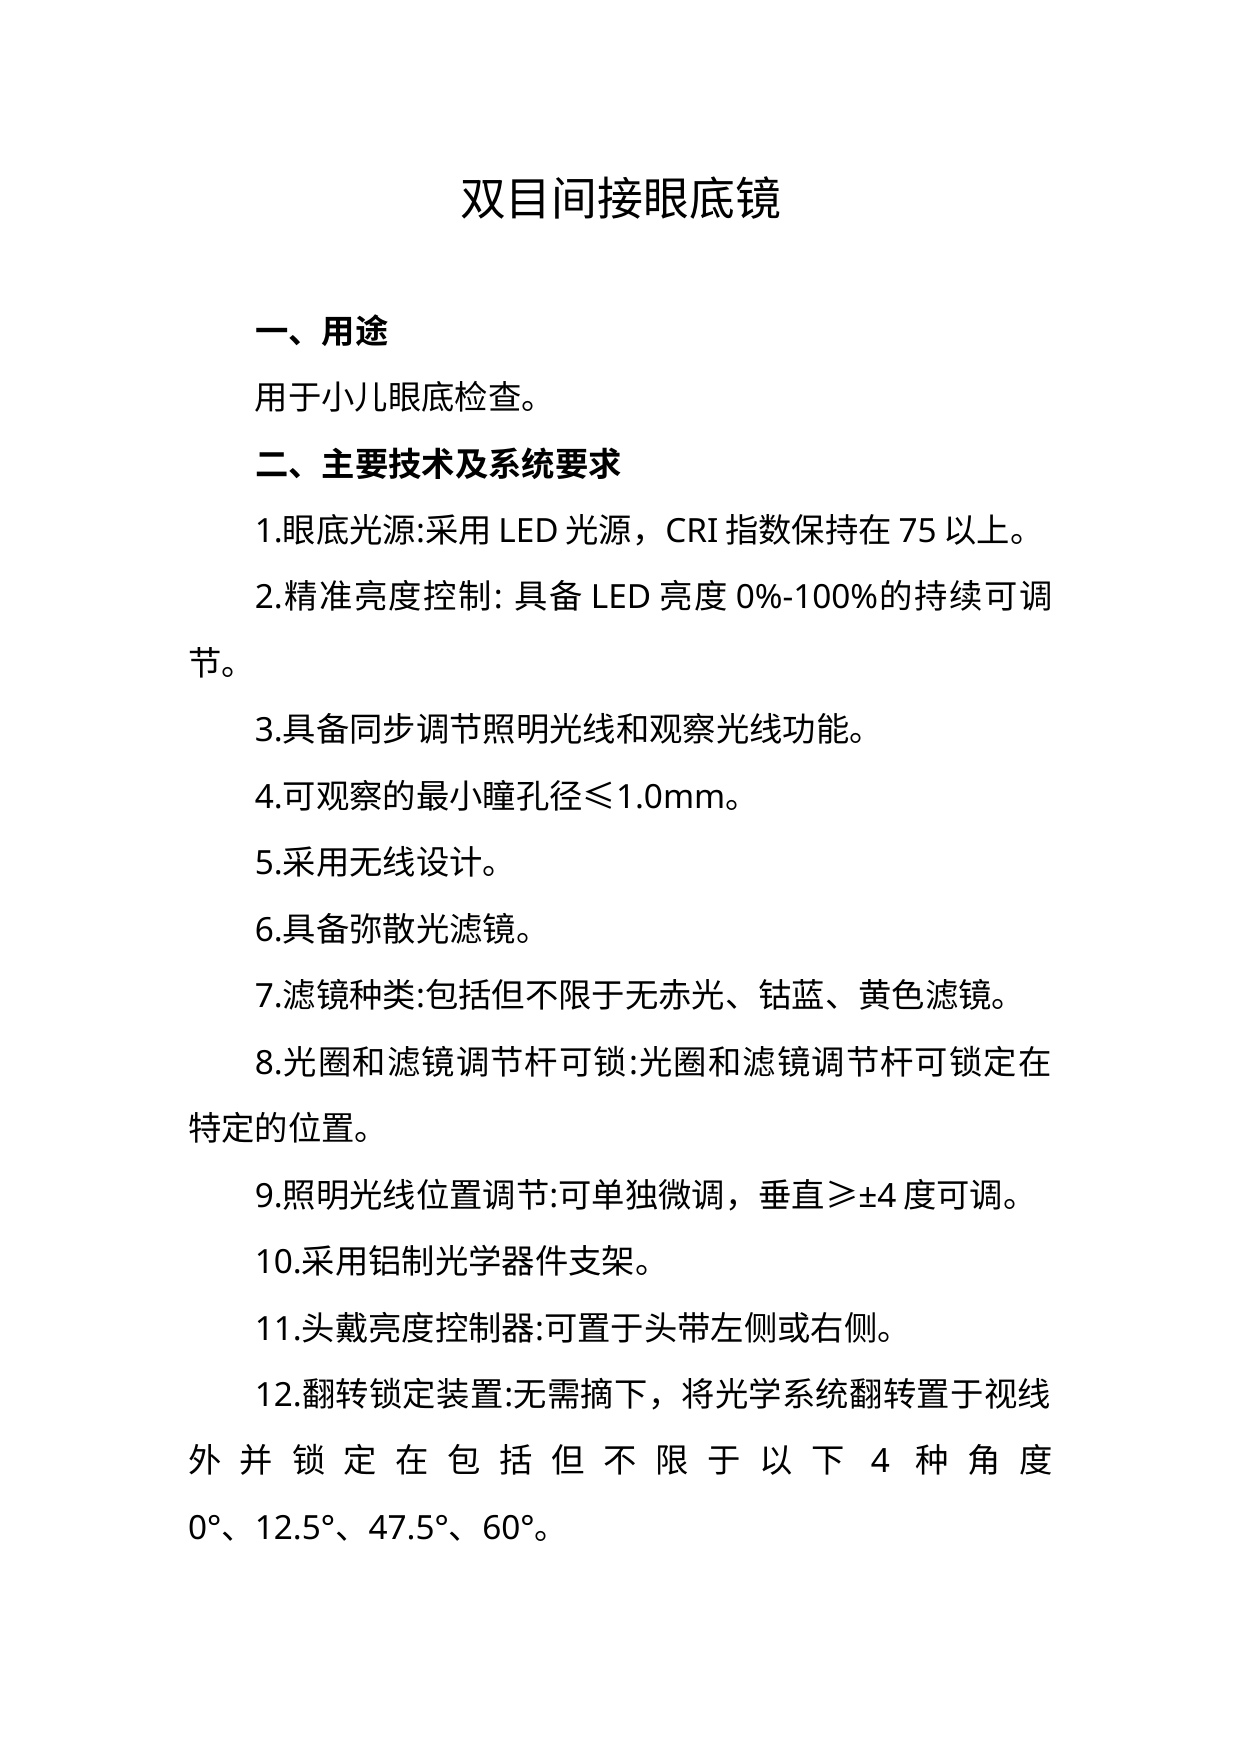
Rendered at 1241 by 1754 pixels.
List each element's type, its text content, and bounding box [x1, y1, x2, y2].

text 2.精准亮度控制: 具备LED亮度0%-100%的持续可调节。 [188, 561, 1052, 694]
text 双目间接眼底镜 [188, 162, 1052, 229]
text 二、主要技术及系统要求 [188, 428, 1052, 495]
text 3.具备同步调节照明光线和观察光线功能。 [188, 694, 1052, 761]
text 10.采用铝制光学器件支架。 [188, 1226, 1052, 1292]
text 12.翻转锁定装置:无需摘下，将光学系统翻转置于视线外并锁定在包括但不限于以下4种角度0°、12.5°、47.5°、60°。 [188, 1359, 1052, 1558]
text 用于小儿眼底检查。 [188, 362, 1052, 428]
text 8.光圈和滤镜调节杆可锁:光圈和滤镜调节杆可锁定在特定的位置。 [188, 1026, 1052, 1159]
text 11.头戴亮度控制器:可置于头带左侧或右侧。 [188, 1292, 1052, 1359]
text 6.具备弥散光滤镜。 [188, 893, 1052, 960]
text 1.眼底光源:采用LED光源，CRI指数保持在75以上。 [188, 495, 1052, 561]
text 7.滤镜种类:包括但不限于无赤光、钴蓝、黄色滤镜。 [188, 960, 1052, 1026]
text 4.可观察的最小瞳孔径≤1.0mm。 [188, 761, 1052, 827]
text 一、用途 [188, 295, 1052, 362]
text 9.照明光线位置调节:可单独微调，垂直≥±4度可调。 [188, 1159, 1052, 1226]
text 5.采用无线设计。 [188, 827, 1052, 893]
